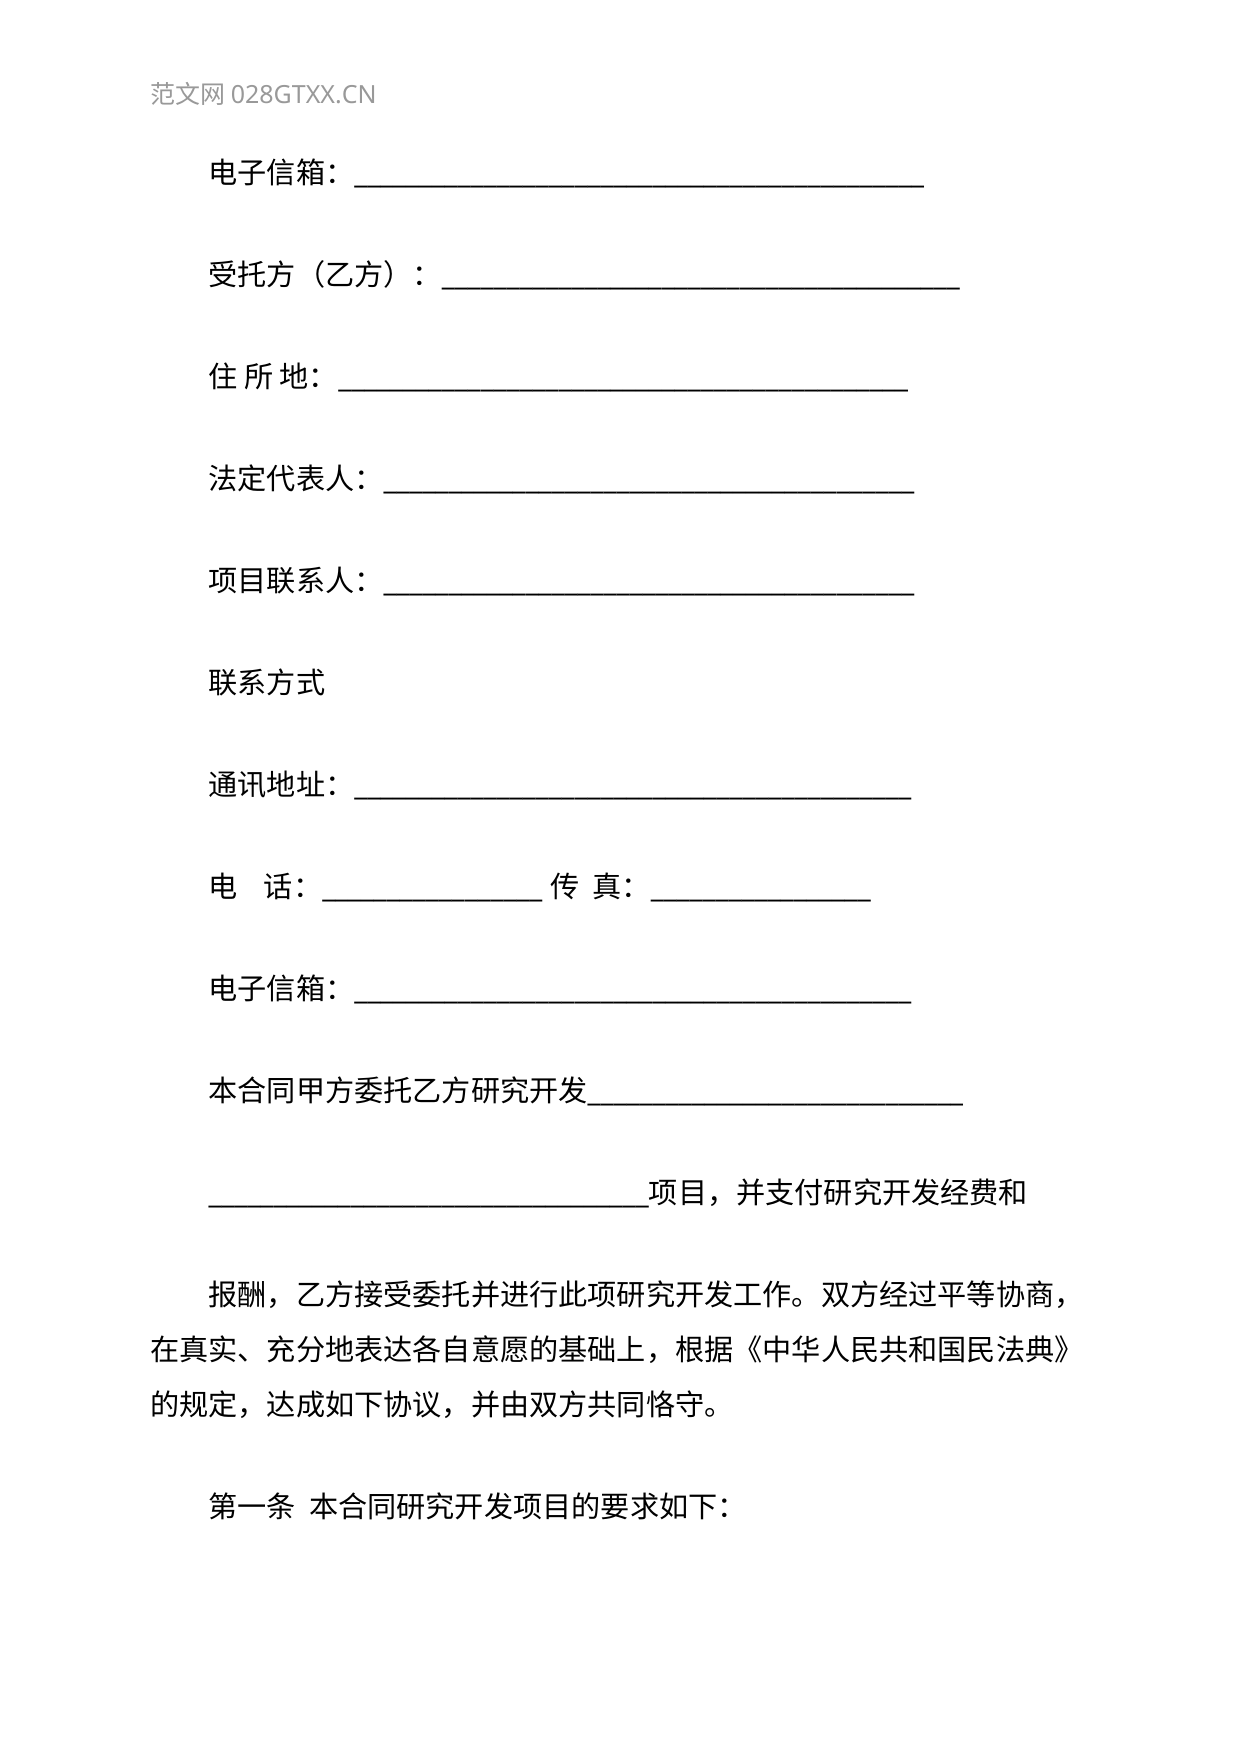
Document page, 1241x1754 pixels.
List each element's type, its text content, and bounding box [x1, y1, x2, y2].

text 通讯地址：___________________________________________ [150, 762, 1090, 804]
text 第一条 本合同研究开发项目的要求如下： [150, 1483, 1090, 1525]
text 法定代表人：_________________________________________ [150, 456, 1090, 498]
text 电 话：_________________ 传 真：_________________ [150, 864, 1090, 906]
text 本合同甲方委托乙方研究开发_____________________________ [150, 1068, 1090, 1110]
text 受托方（乙方）：________________________________________ [150, 252, 1090, 294]
text 报酬，乙方接受委托并进行此项研究开发工作。双方经过平等协商，在真实、充分地表达各自意愿的基础上，根据《中华人民共和国民法典》的规定，达成如下协议，并由双方共同恪守。 [150, 1272, 1090, 1424]
text 电子信箱：____________________________________________ [150, 150, 1090, 192]
text 电子信箱：___________________________________________ [150, 966, 1090, 1008]
text 住 所 地：____________________________________________ [150, 354, 1090, 396]
text __________________________________项目，并支付研究开发经费和 [150, 1169, 1090, 1212]
text 联系方式 [150, 660, 1090, 702]
text 项目联系人：_________________________________________ [150, 558, 1090, 600]
